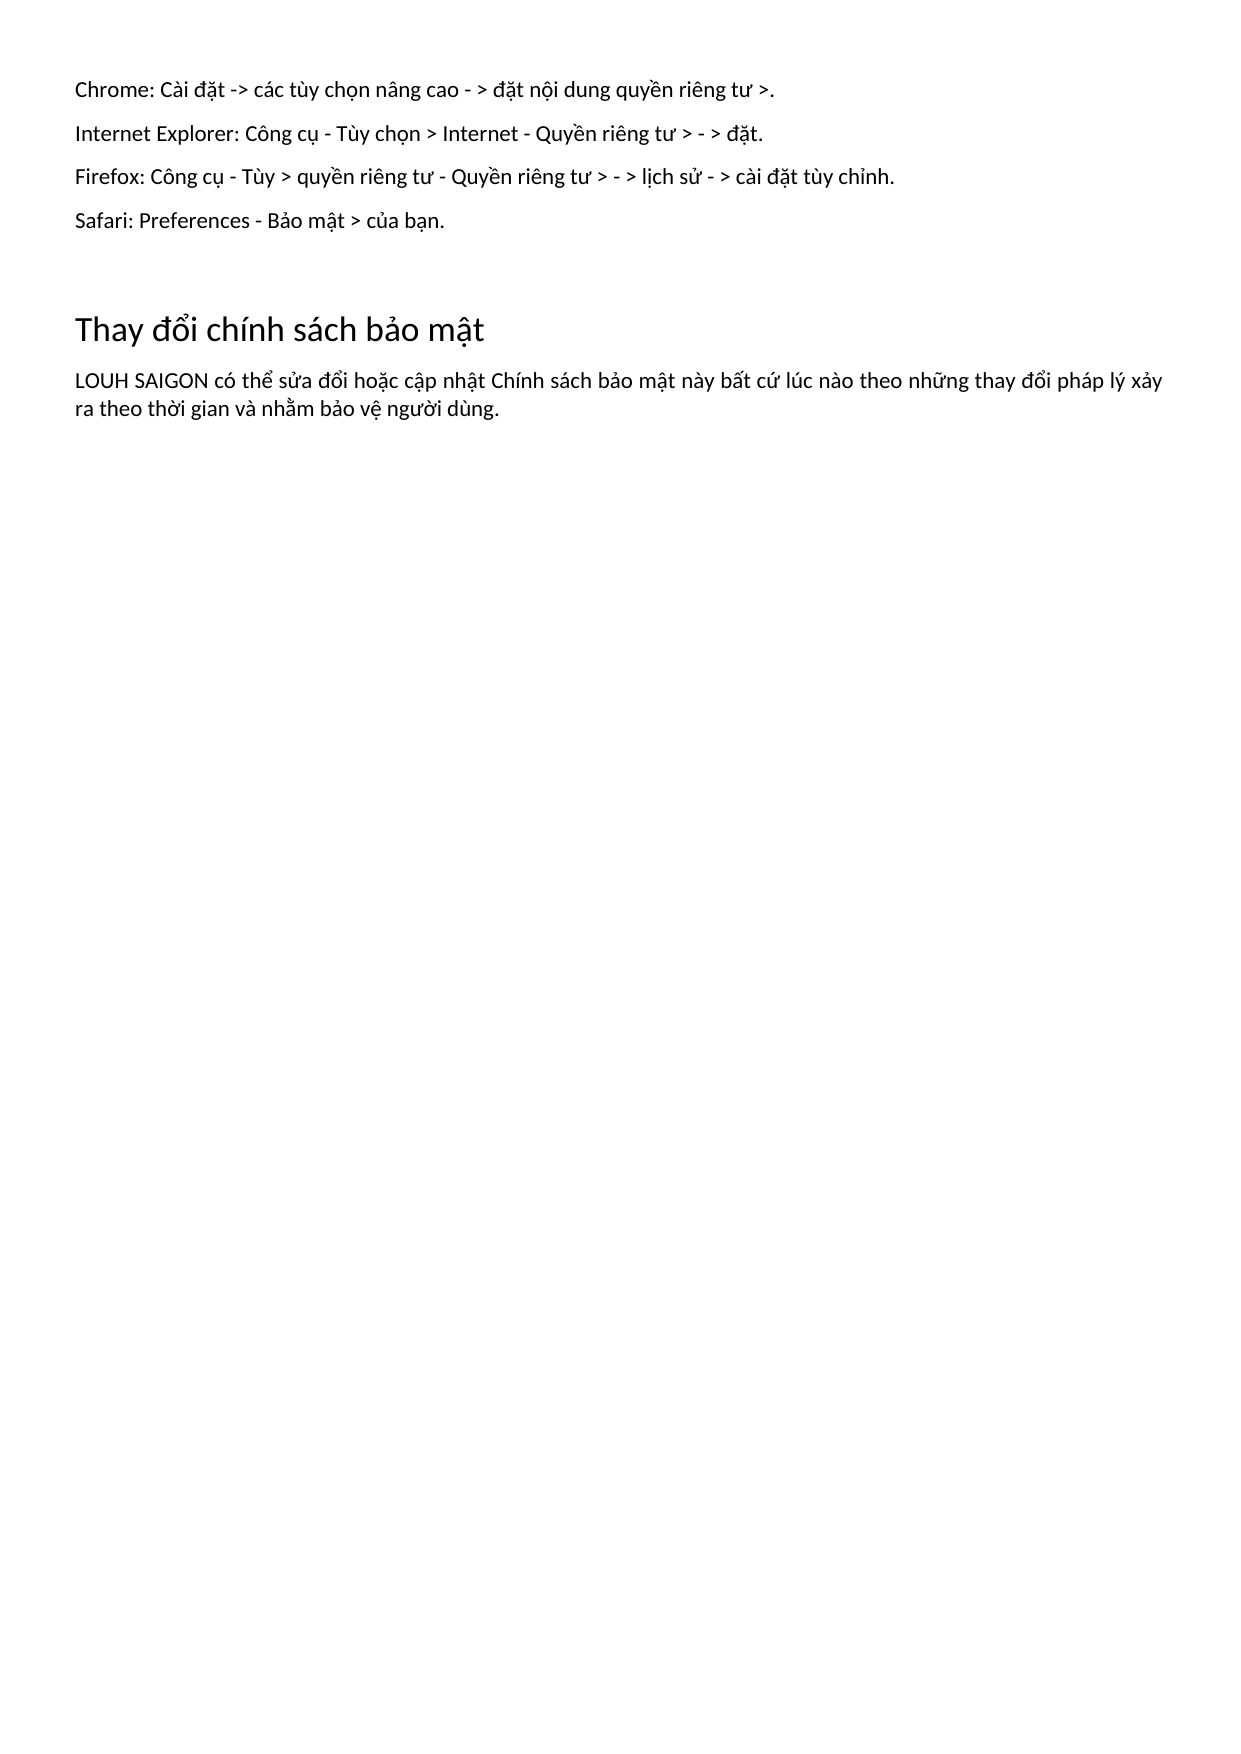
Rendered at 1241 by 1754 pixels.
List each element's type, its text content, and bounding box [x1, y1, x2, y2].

text Safari: Preferences - Bảo mật > của bạn. [75, 206, 1165, 234]
text Chrome: Cài đặt -> các tùy chọn nâng cao - > đặt nội dung quyền riêng tư >. [75, 75, 1165, 103]
text Thay đổi chính sách bảo mật [75, 307, 1165, 350]
text Internet Explorer: Công cụ - Tùy chọn > Internet - Quyền riêng tư > - > đặt. [75, 119, 1165, 147]
text Firefox: Công cụ - Tùy > quyền riêng tư - Quyền riêng tư > - > lịch sử - > cài đặt tùy chỉnh. [75, 162, 1165, 190]
text LOUH SAIGON có thể sửa đổi hoặc cập nhật Chính sách bảo mật này bất cứ lúc nào theo những thay đổi pháp lý xảy ra theo thời gian và nhằm bảo vệ người dùng. [75, 366, 1165, 422]
